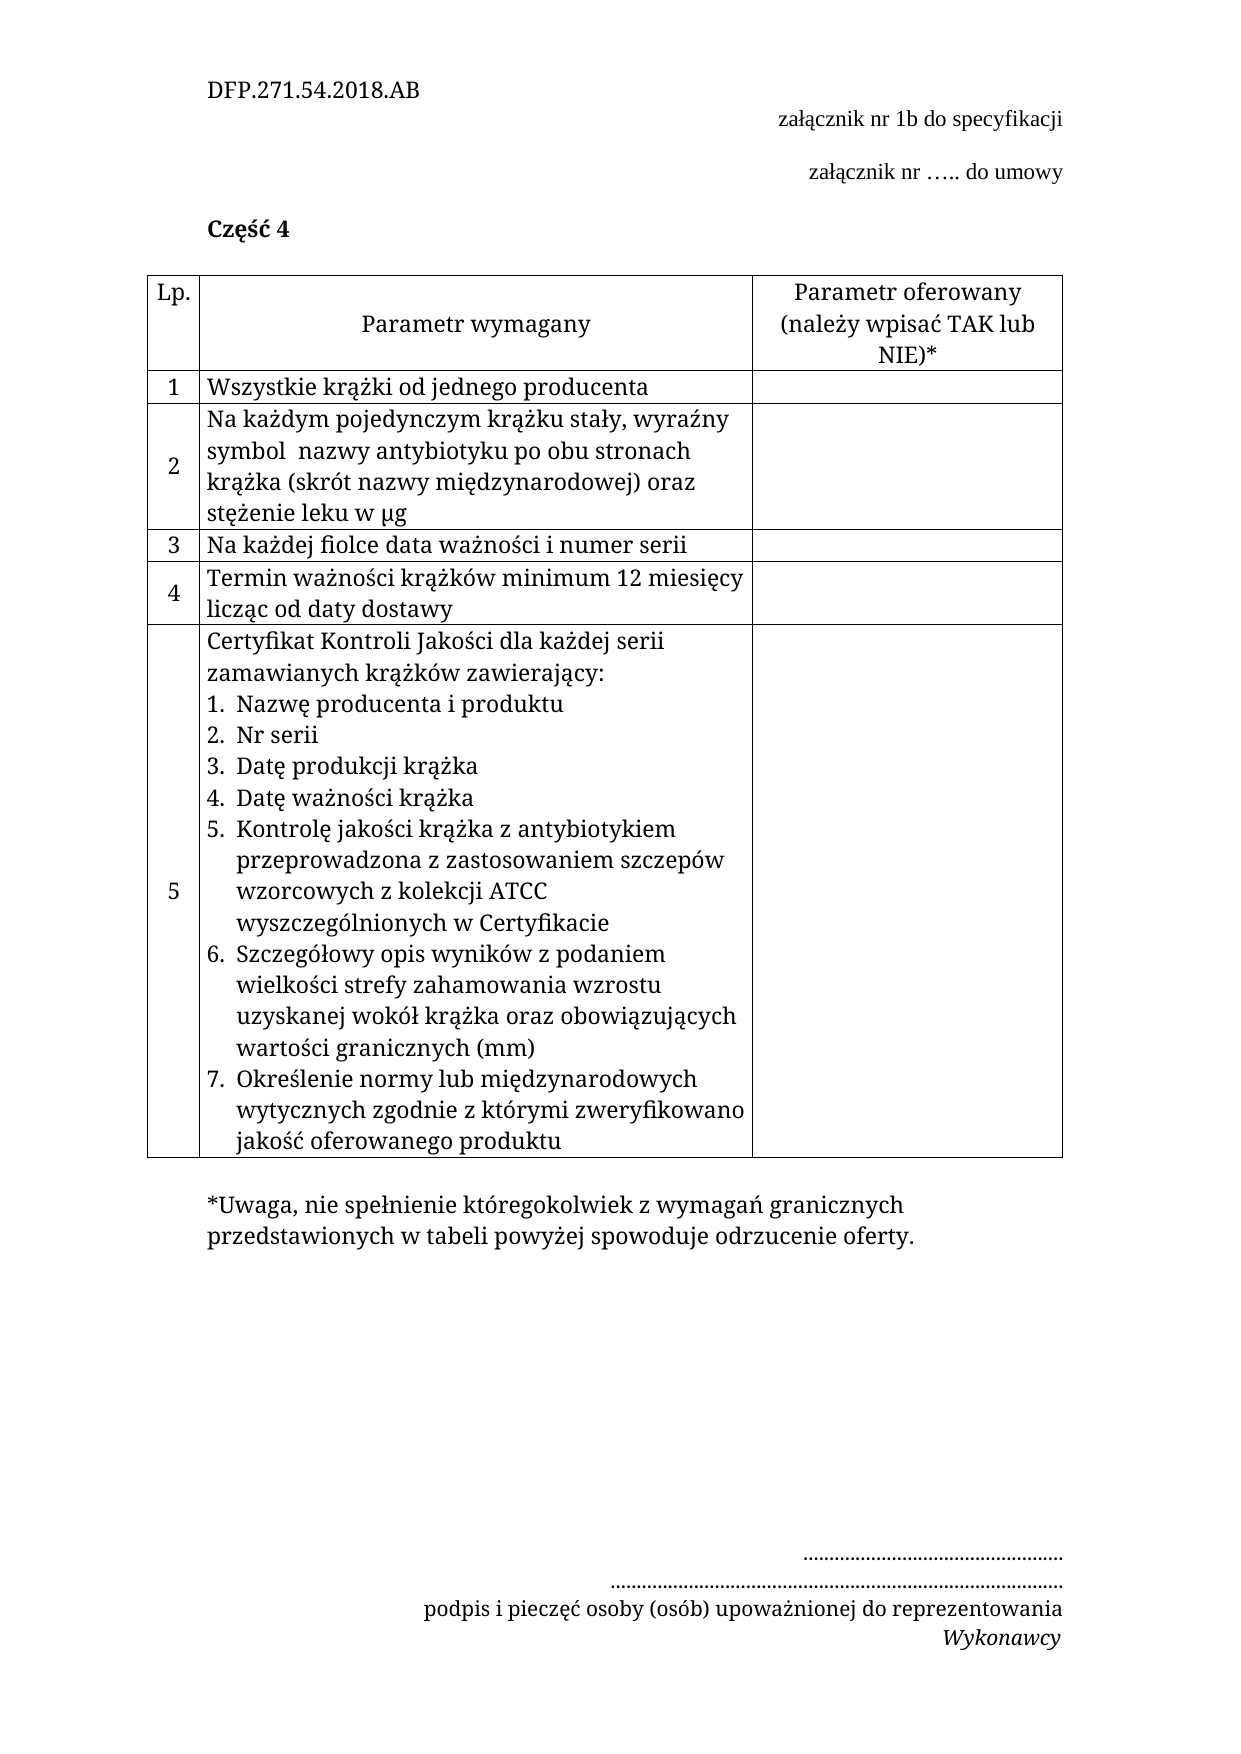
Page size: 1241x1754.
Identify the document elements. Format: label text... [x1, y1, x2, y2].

table_cell Na każdym pojedynczym krążku stały, wyraźny symbol nazwy antybiotyku po obu stronach krążka (skrót nazwy międzynarodowej) oraz stężenie leku w μg [200, 404, 752, 528]
table_cell [753, 562, 1062, 624]
table_header Parametr wymagany [200, 276, 752, 370]
text Część 4 [207, 213, 1063, 244]
table_cell [753, 371, 1062, 402]
table_cell 4 [148, 562, 199, 624]
table_cell Termin ważności krążków minimum 12 miesięcy licząc od daty dostawy [200, 562, 752, 624]
table_cell Certyfikat Kontroli Jakości dla każdej serii zamawianych krążków zawierający: Nazwę producenta i produktu Nr serii Datę produkcji krążka Datę ważności krążka Kontrolę jakości krążka z antybiotykiem przeprowadzona z zastosowaniem szczepów wzorcowych z kolekcji ATCC wyszczególnionych w Certyfikacie Szczegółowy opis wyników z podaniem wielkości strefy zahamowania wzrostu uzyskanej wokół krążka oraz obowiązujących wartości granicznych (mm) Określenie normy lub międzynarodowych wytycznych zgodnie z którymi zweryfikowano jakość oferowanego produktu [200, 625, 752, 1157]
table_cell [753, 530, 1062, 561]
table_cell 2 [148, 404, 199, 528]
table_header Lp. [148, 276, 199, 370]
table_cell 1 [148, 371, 199, 402]
table_cell Na każdej fiolce data ważności i numer serii [200, 530, 752, 561]
table_cell [753, 404, 1062, 528]
text *Uwaga, nie spełnienie któregokolwiek z wymagań granicznych przedstawionych w tabeli powyżej spowoduje odrzucenie oferty. [207, 1189, 1063, 1251]
table_cell Wszystkie krążki od jednego producenta [200, 371, 752, 402]
table_cell 5 [148, 625, 199, 1157]
table_cell [753, 625, 1062, 1157]
table_cell 3 [148, 530, 199, 561]
table_header Parametr oferowany (należy wpisać TAK lub NIE)* [753, 276, 1062, 370]
